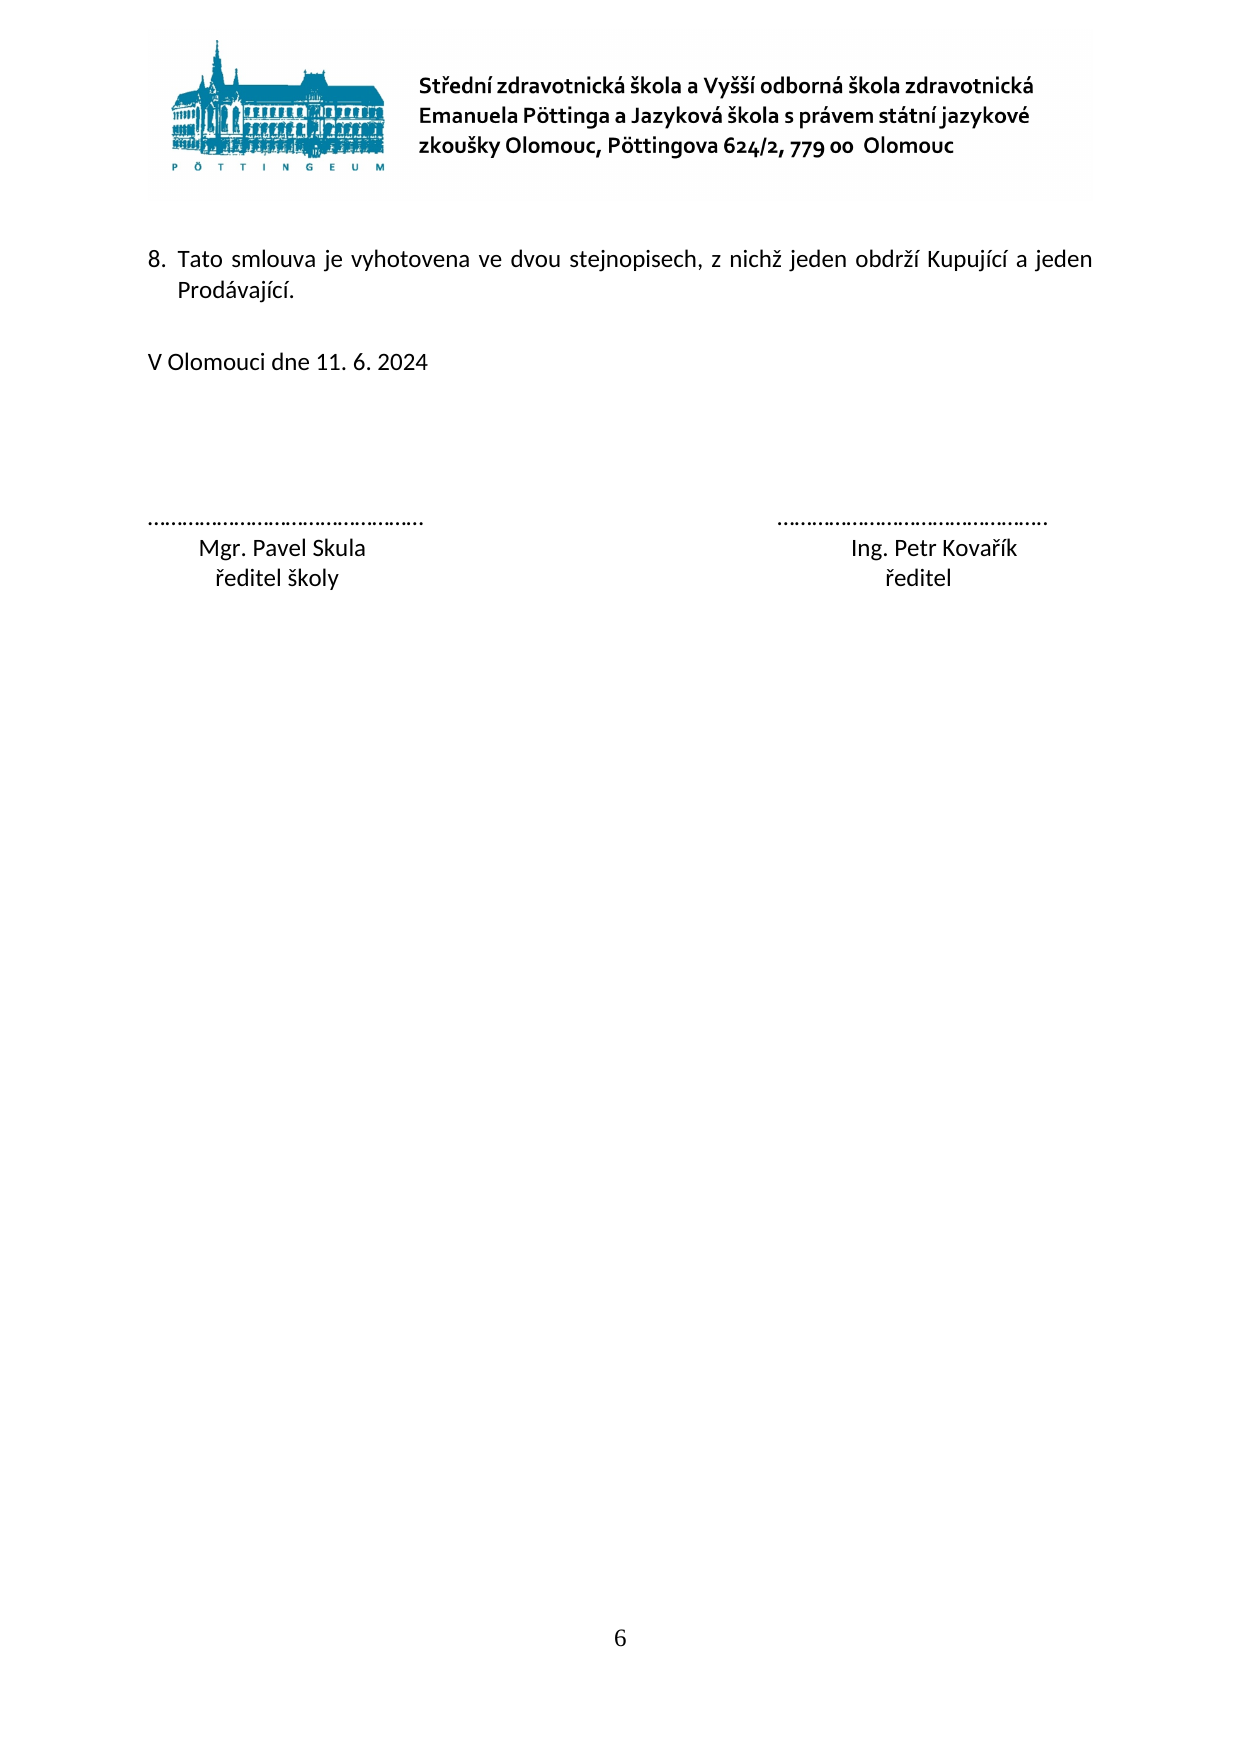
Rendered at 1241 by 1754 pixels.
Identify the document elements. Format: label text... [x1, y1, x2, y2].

text ředitel školy ředitel [204, 562, 1092, 593]
picture [147, 29, 1093, 201]
text ………………………………………… ……………………………………….. [148, 501, 1092, 532]
text Mgr. Pavel Skula Ing. Petr Kovařík [148, 532, 1092, 562]
list Tato smlouva je vyhotovena ve dvou stejnopisech, z nichž jeden obdrží Kupující a jeden Prodávající. [148, 243, 1092, 304]
subtitle V Olomouci dne 11. 6. 2024 [148, 346, 1092, 376]
